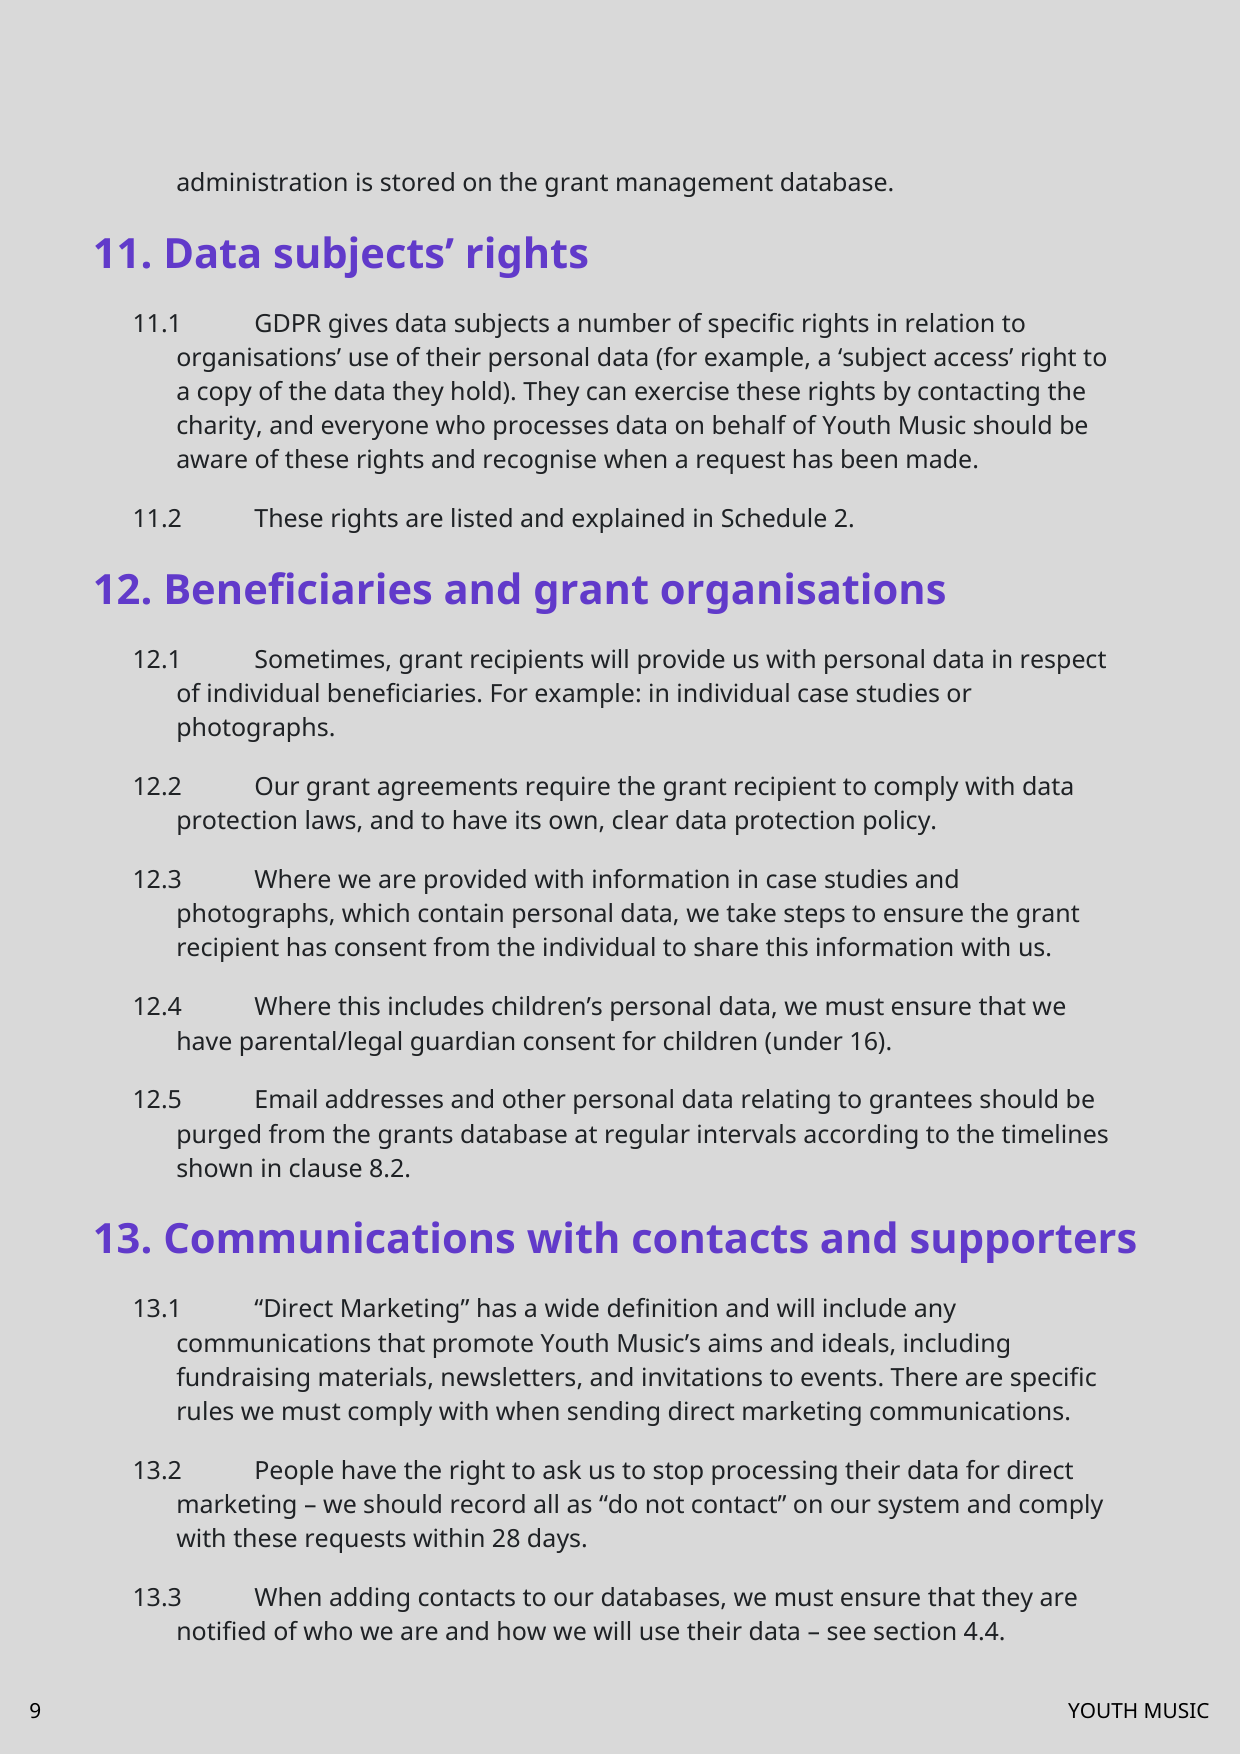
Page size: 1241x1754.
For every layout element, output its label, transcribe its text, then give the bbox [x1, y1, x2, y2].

list Where this includes children’s personal data, we must ensure that we have parental/legal guardian consent for children (under 16). [132, 989, 1113, 1057]
list GDPR gives data subjects a number of specific rights in relation to organisations’ use of their personal data (for example, a ‘subject access’ right to a copy of the data they hold). They can exercise these rights by contacting the charity, and everyone who processes data on behalf of Youth Music should be aware of these rights and recognise when a request has been made. [132, 305, 1113, 476]
list These rights are listed and explained in Schedule 2. [132, 501, 1113, 535]
list “Direct Marketing” has a wide definition and will include any communications that promote Youth Music’s aims and ideals, including fundraising materials, newsletters, and invitations to events. There are specific rules we must comply with when sending direct marketing communications. [132, 1291, 1113, 1427]
list When adding contacts to our databases, we must ensure that they are notified of who we are and how we will use their data – see section 4.4. [132, 1579, 1113, 1648]
list Where we are provided with information in case studies and photographs, which contain personal data, we take steps to ensure the grant recipient has consent from the individual to share this information with us. [132, 862, 1113, 964]
subtitle 12. Beneficiaries and grant organisations [93, 560, 1209, 617]
list Email addresses and other personal data relating to grantees should be purged from the grants database at regular intervals according to the timelines shown in clause 8.2. [132, 1082, 1113, 1184]
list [132, 164, 1113, 199]
list People have the right to ask us to stop processing their data for direct marketing – we should record all as “do not contact” on our system and comply with these requests within 28 days. [132, 1452, 1113, 1554]
subtitle 11. Data subjects’ rights [93, 224, 1209, 280]
list Sometimes, grant recipients will provide us with personal data in respect of individual beneficiaries. For example: in individual case studies or photographs. [132, 642, 1113, 744]
subtitle 13. Communications with contacts and supporters [93, 1209, 1209, 1266]
list Our grant agreements require the grant recipient to comply with data protection laws, and to have its own, clear data protection policy. [132, 769, 1113, 837]
